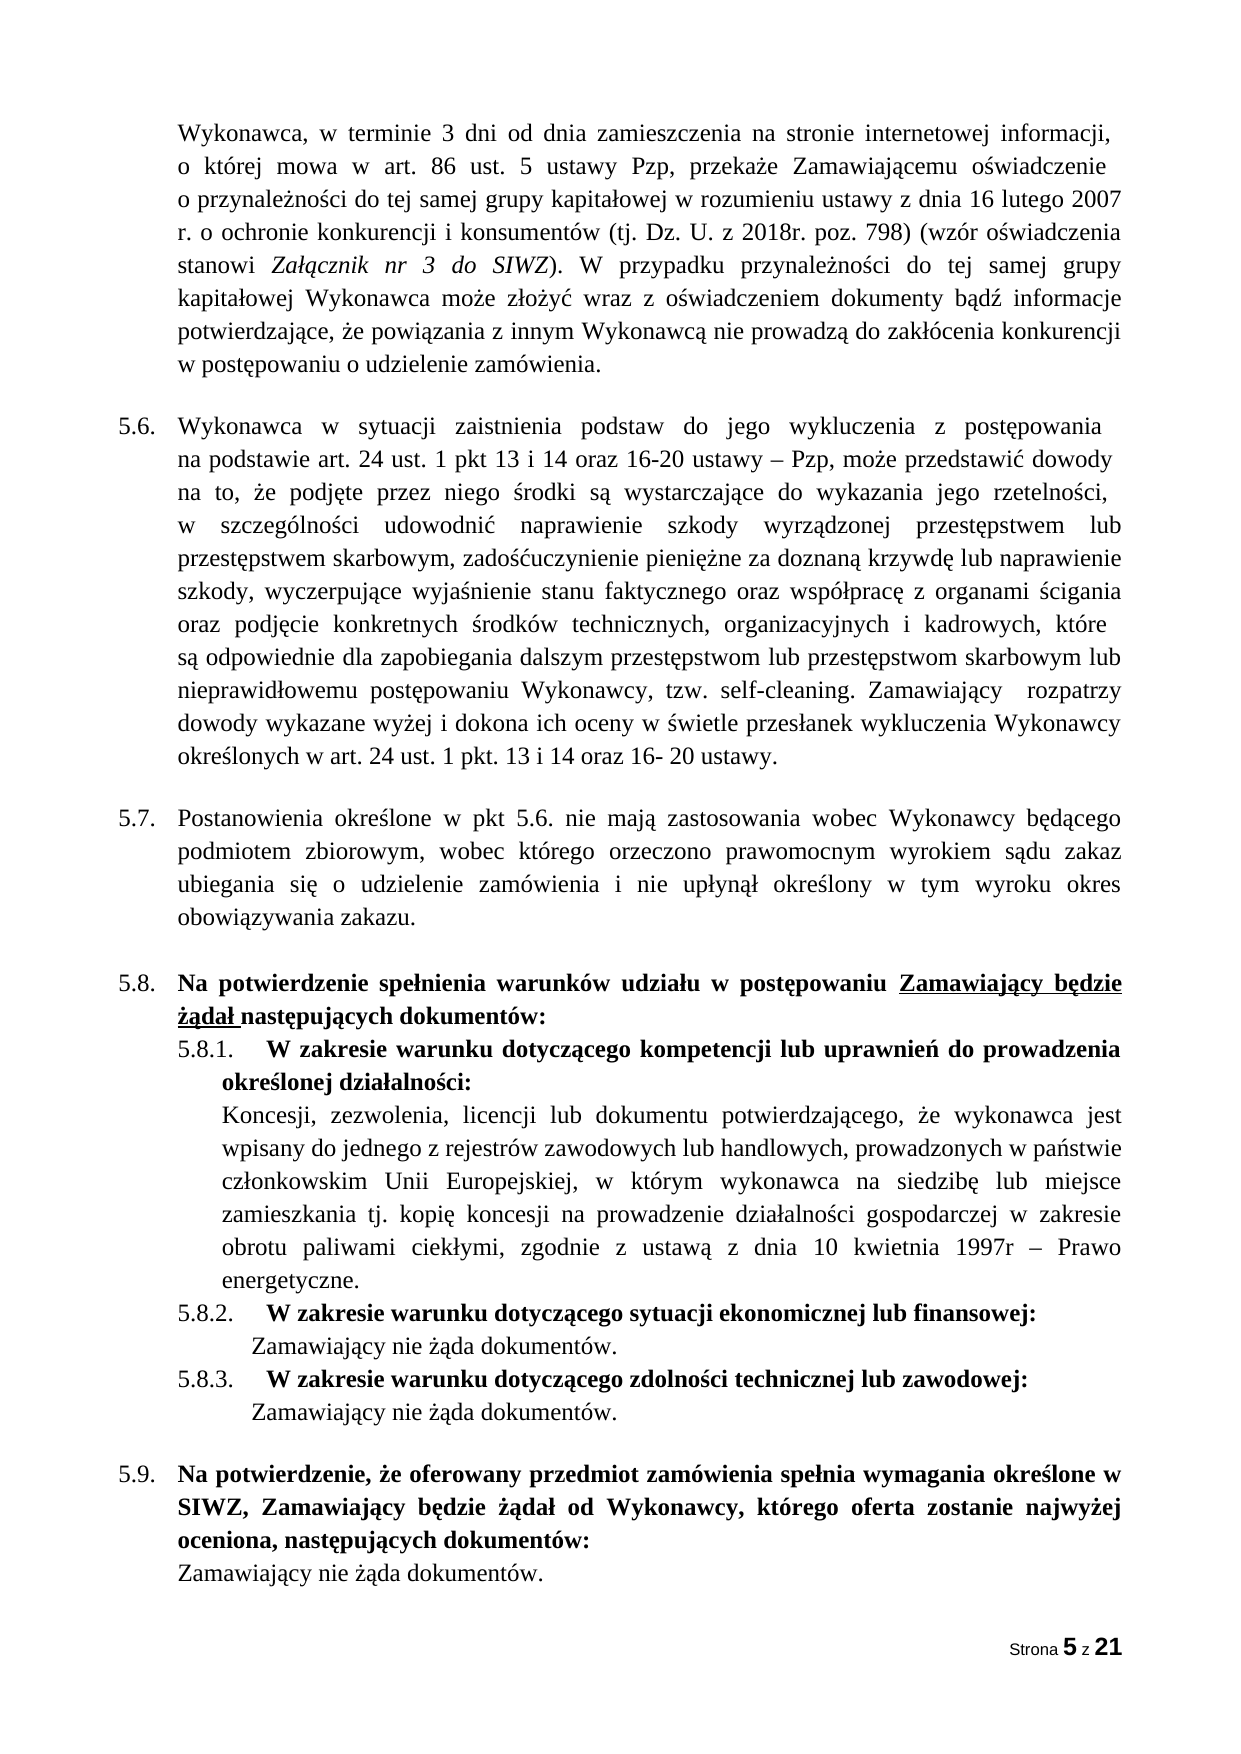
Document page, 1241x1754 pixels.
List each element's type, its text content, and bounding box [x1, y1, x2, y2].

list Na potwierdzenie, że oferowany przedmiot zamówienia spełnia wymagania określone w SIWZ, Zamawiający będzie żądał od Wykonawcy, którego oferta zostanie najwyżej oceniona, następujących dokumentów: [118, 1459, 1122, 1554]
list Zamawiający nie żąda dokumentów. [251, 1397, 1122, 1426]
text Zamawiający nie żąda dokumentów. [177, 1558, 1122, 1587]
list Wykonawca, w terminie 3 dni od dnia zamieszczenia na stronie internetowej informacji, o której mowa w art. 86 ust. 5 ustawy Pzp, przekaże Zamawiającemu oświadczenie o przynależności do tej samej grupy kapitałowej w rozumieniu ustawy z dnia 16 lutego 2007 r. o ochronie konkurencji i konsumentów (tj. Dz. U. z 2018r. poz. 798) (wzór oświadczenia stanowi Załącznik nr 3 do SIWZ). W przypadku przynależności do tej samej grupy kapitałowej Wykonawca może złożyć wraz z oświadczeniem dokumenty bądź informacje potwierdzające, że powiązania z innym Wykonawcą nie prowadzą do zakłócenia konkurencji w postępowaniu o udzielenie zamówienia. [177, 118, 1122, 378]
list W zakresie warunku dotyczącego sytuacji ekonomicznej lub finansowej: [177, 1298, 1122, 1327]
list W zakresie warunku dotyczącego kompetencji lub uprawnień do prowadzenia określonej działalności: [177, 1034, 1122, 1096]
list Zamawiający nie żąda dokumentów. [251, 1331, 1122, 1360]
list Koncesji, zezwolenia, licencji lub dokumentu potwierdzającego, że wykonawca jest wpisany do jednego z rejestrów zawodowych lub handlowych, prowadzonych w państwie członkowskim Unii Europejskiej, w którym wykonawca na siedzibę lub miejsce zamieszkania tj. kopię koncesji na prowadzenie działalności gospodarczej w zakresie obrotu paliwami ciekłymi, zgodnie z ustawą z dnia 10 kwietnia 1997r – Prawo energetyczne. [222, 1100, 1122, 1294]
list Postanowienia określone w pkt 5.6. nie mają zastosowania wobec Wykonawcy będącego podmiotem zbiorowym, wobec którego orzeczono prawomocnym wyrokiem sądu zakaz ubiegania się o udzielenie zamówienia i nie upłynął określony w tym wyroku okres obowiązywania zakazu. [118, 803, 1122, 931]
list Wykonawca w sytuacji zaistnienia podstaw do jego wykluczenia z postępowania na podstawie art. 24 ust. 1 pkt 13 i 14 oraz 16-20 ustawy – Pzp, może przedstawić dowody na to, że podjęte przez niego środki są wystarczające do wykazania jego rzetelności, w szczególności udowodnić naprawienie szkody wyrządzonej przestępstwem lub przestępstwem skarbowym, zadośćuczynienie pieniężne za doznaną krzywdę lub naprawienie szkody, wyczerpujące wyjaśnienie stanu faktycznego oraz współpracę z organami ścigania oraz podjęcie konkretnych środków technicznych, organizacyjnych i kadrowych, które są odpowiednie dla zapobiegania dalszym przestępstwom lub przestępstwom skarbowym lub nieprawidłowemu postępowaniu Wykonawcy, tzw. self-cleaning. Zamawiający rozpatrzy dowody wykazane wyżej i dokona ich oceny w świetle przesłanek wykluczenia Wykonawcy określonych w art. 24 ust. 1 pkt. 13 i 14 oraz 16- 20 ustawy. [118, 411, 1122, 770]
list W zakresie warunku dotyczącego zdolności technicznej lub zawodowej: [177, 1364, 1122, 1393]
list Na potwierdzenie spełnienia warunków udziału w postępowaniu Zamawiający będzie żądał następujących dokumentów: [118, 968, 1122, 1030]
